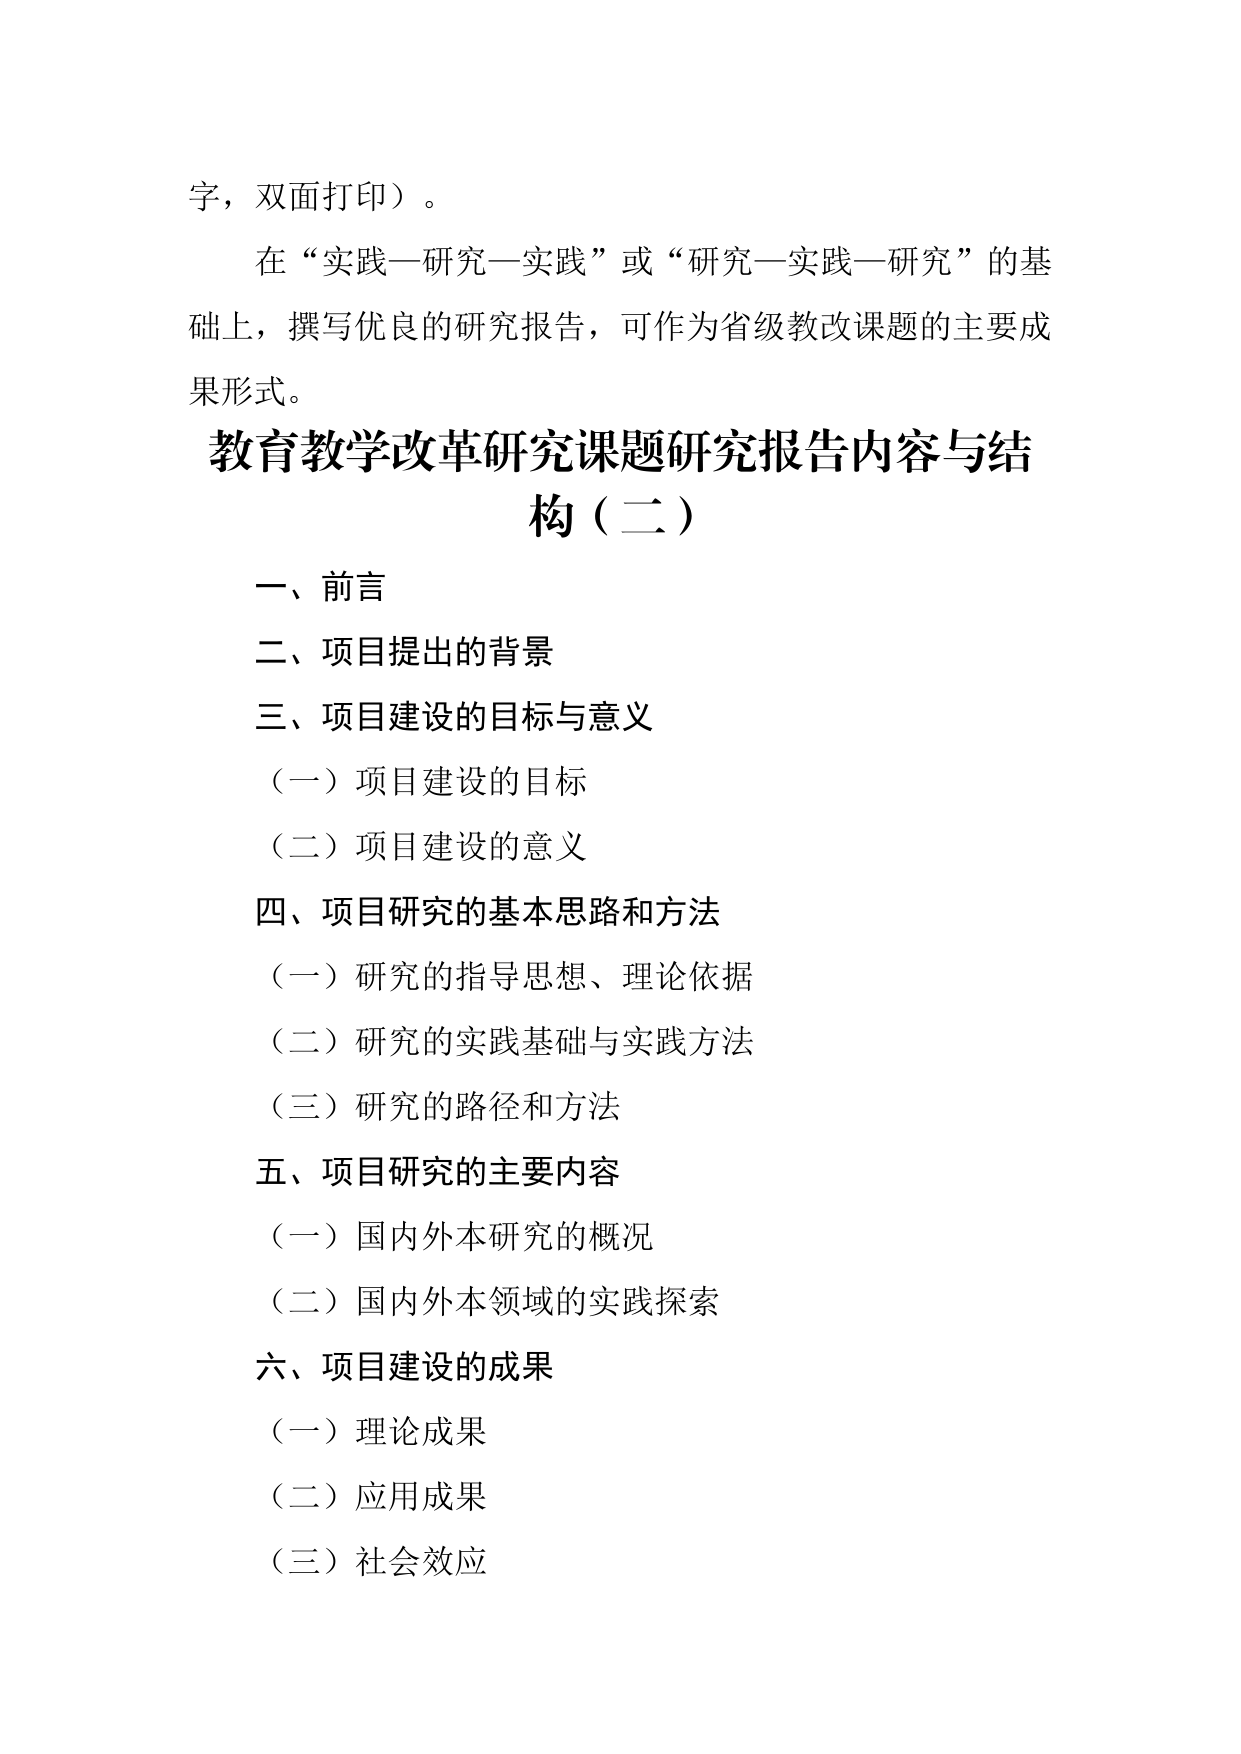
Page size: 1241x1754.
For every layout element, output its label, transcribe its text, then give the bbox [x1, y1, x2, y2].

text （三）研究的路径和方法 [187, 1072, 1053, 1137]
text （一）理论成果 [187, 1397, 1053, 1462]
text （二）应用成果 [187, 1462, 1053, 1527]
text 二、项目提出的背景 [187, 617, 1053, 682]
text （二）国内外本领域的实践探索 [187, 1267, 1053, 1332]
text （二）项目建设的意义 [187, 812, 1053, 877]
text 六、项目建设的成果 [187, 1332, 1053, 1397]
text （一）国内外本研究的概况 [187, 1202, 1053, 1267]
text 教育教学改革研究课题研究报告内容与结构（二） [187, 422, 1053, 552]
text （一）项目建设的目标 [187, 747, 1053, 812]
text （一）研究的指导思想、理论依据 [187, 942, 1053, 1007]
text 一、前言 [187, 552, 1053, 617]
text 三、项目建设的目标与意义 [187, 682, 1053, 747]
text （三）社会效应 [187, 1527, 1053, 1592]
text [187, 162, 1053, 227]
text （二）研究的实践基础与实践方法 [187, 1007, 1053, 1072]
text 五、项目研究的主要内容 [187, 1137, 1053, 1202]
text 四、项目研究的基本思路和方法 [187, 877, 1053, 942]
text 在“实践—研究—实践”或“研究—实践—研究”的基础上，撰写优良的研究报告，可作为省级教改课题的主要成果形式。 [187, 227, 1053, 422]
